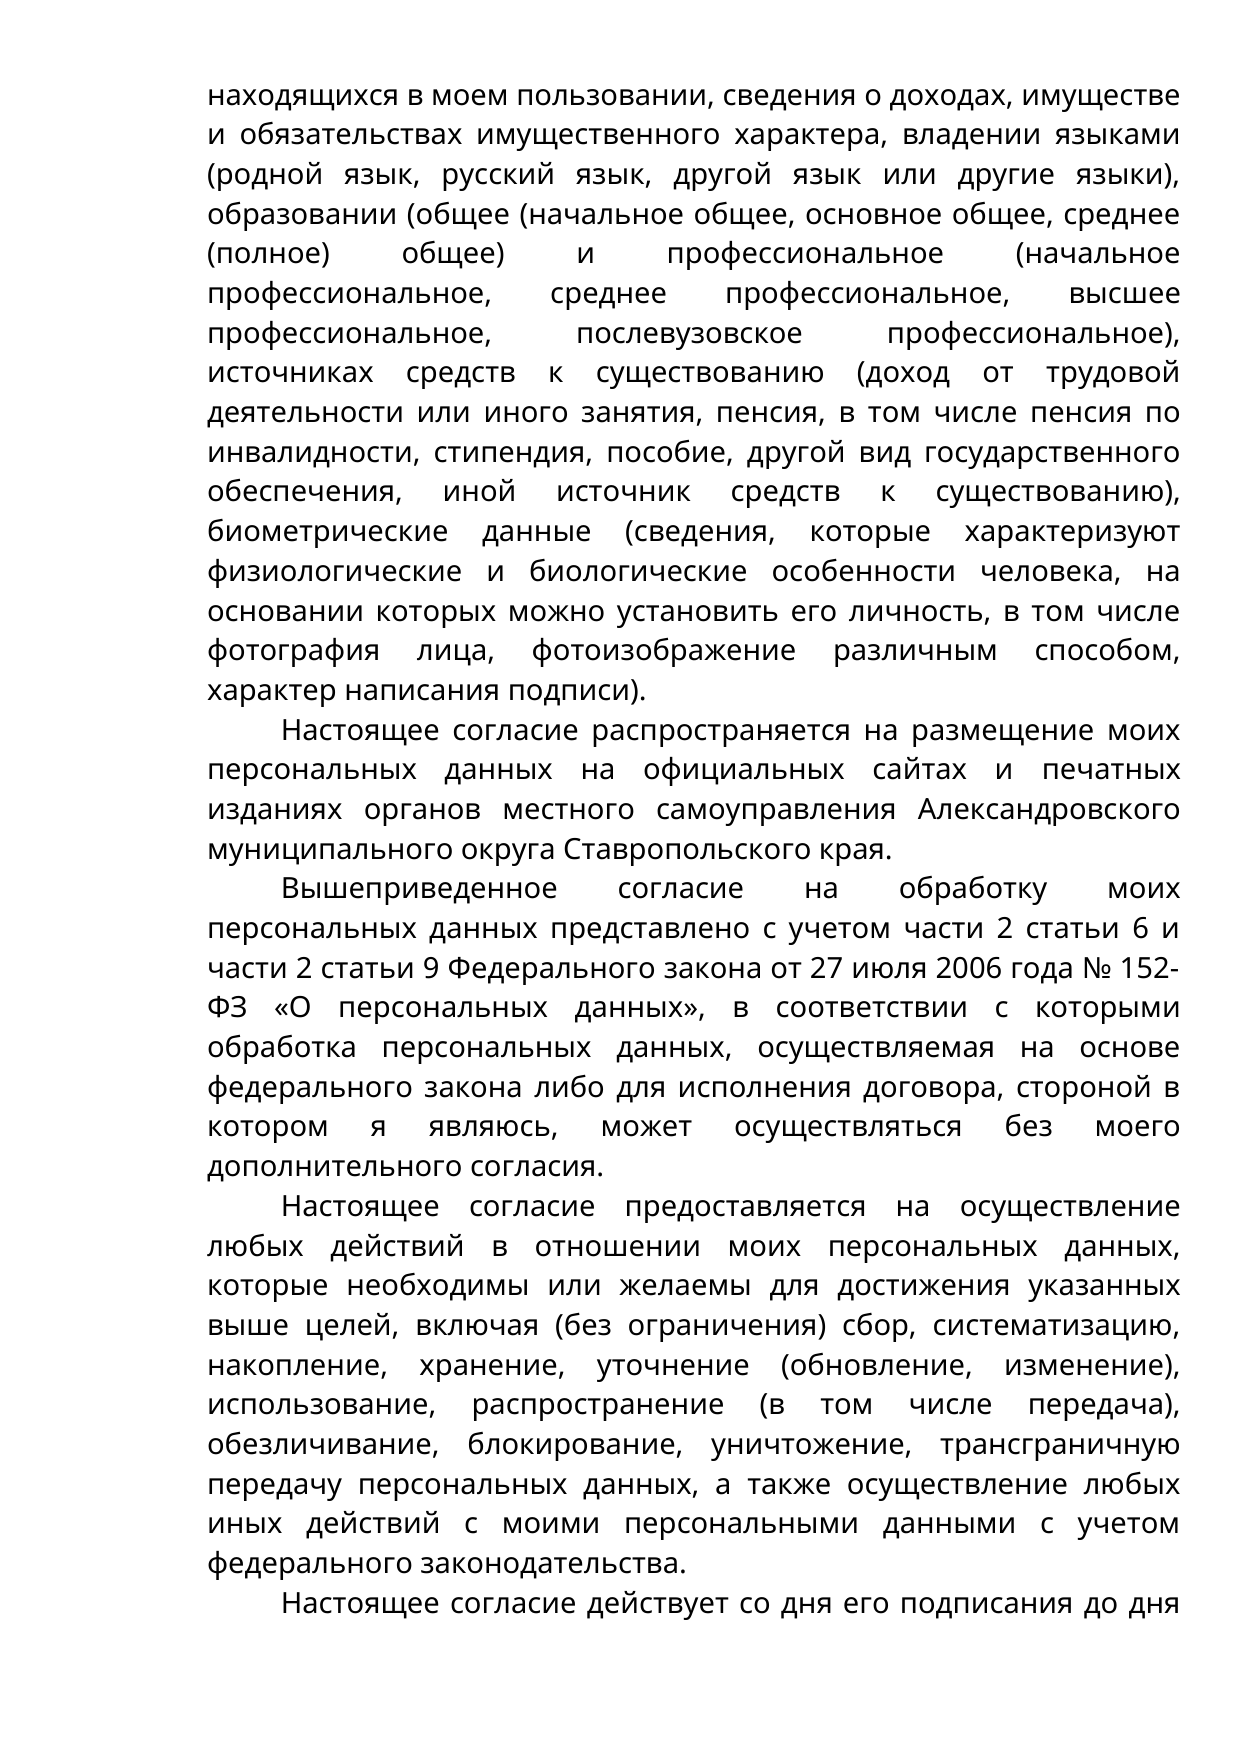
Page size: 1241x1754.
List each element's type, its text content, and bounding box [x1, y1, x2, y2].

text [207, 74, 1181, 709]
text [207, 1582, 1181, 1622]
text Вышеприведенное согласие на обработку моих персональных данных представлено с учетом части 2 статьи 6 и части 2 статьи 9 Федерального закона от 27 июля 2006 года № 152-ФЗ «О персональных данных», в соответствии с которыми обработка персональных данных, осуществляемая на основе федерального закона либо для исполнения договора, стороной в котором я являюсь, может осуществляться без моего дополнительного согласия. [207, 868, 1181, 1185]
text Настоящее согласие распространяется на размещение моих персональных данных на официальных сайтах и печатных изданиях органов местного самоуправления Александровского муниципального округа Ставропольского края. [207, 709, 1181, 868]
text Настоящее согласие предоставляется на осуществление любых действий в отношении моих персональных данных, которые необходимы или желаемы для достижения указанных выше целей, включая (без ограничения) сбор, систематизацию, накопление, хранение, уточнение (обновление, изменение), использование, распространение (в том числе передача), обезличивание, блокирование, уничтожение, трансграничную передачу персональных данных, а также осуществление любых иных действий с моими персональными данными с учетом федерального законодательства. [207, 1185, 1181, 1582]
